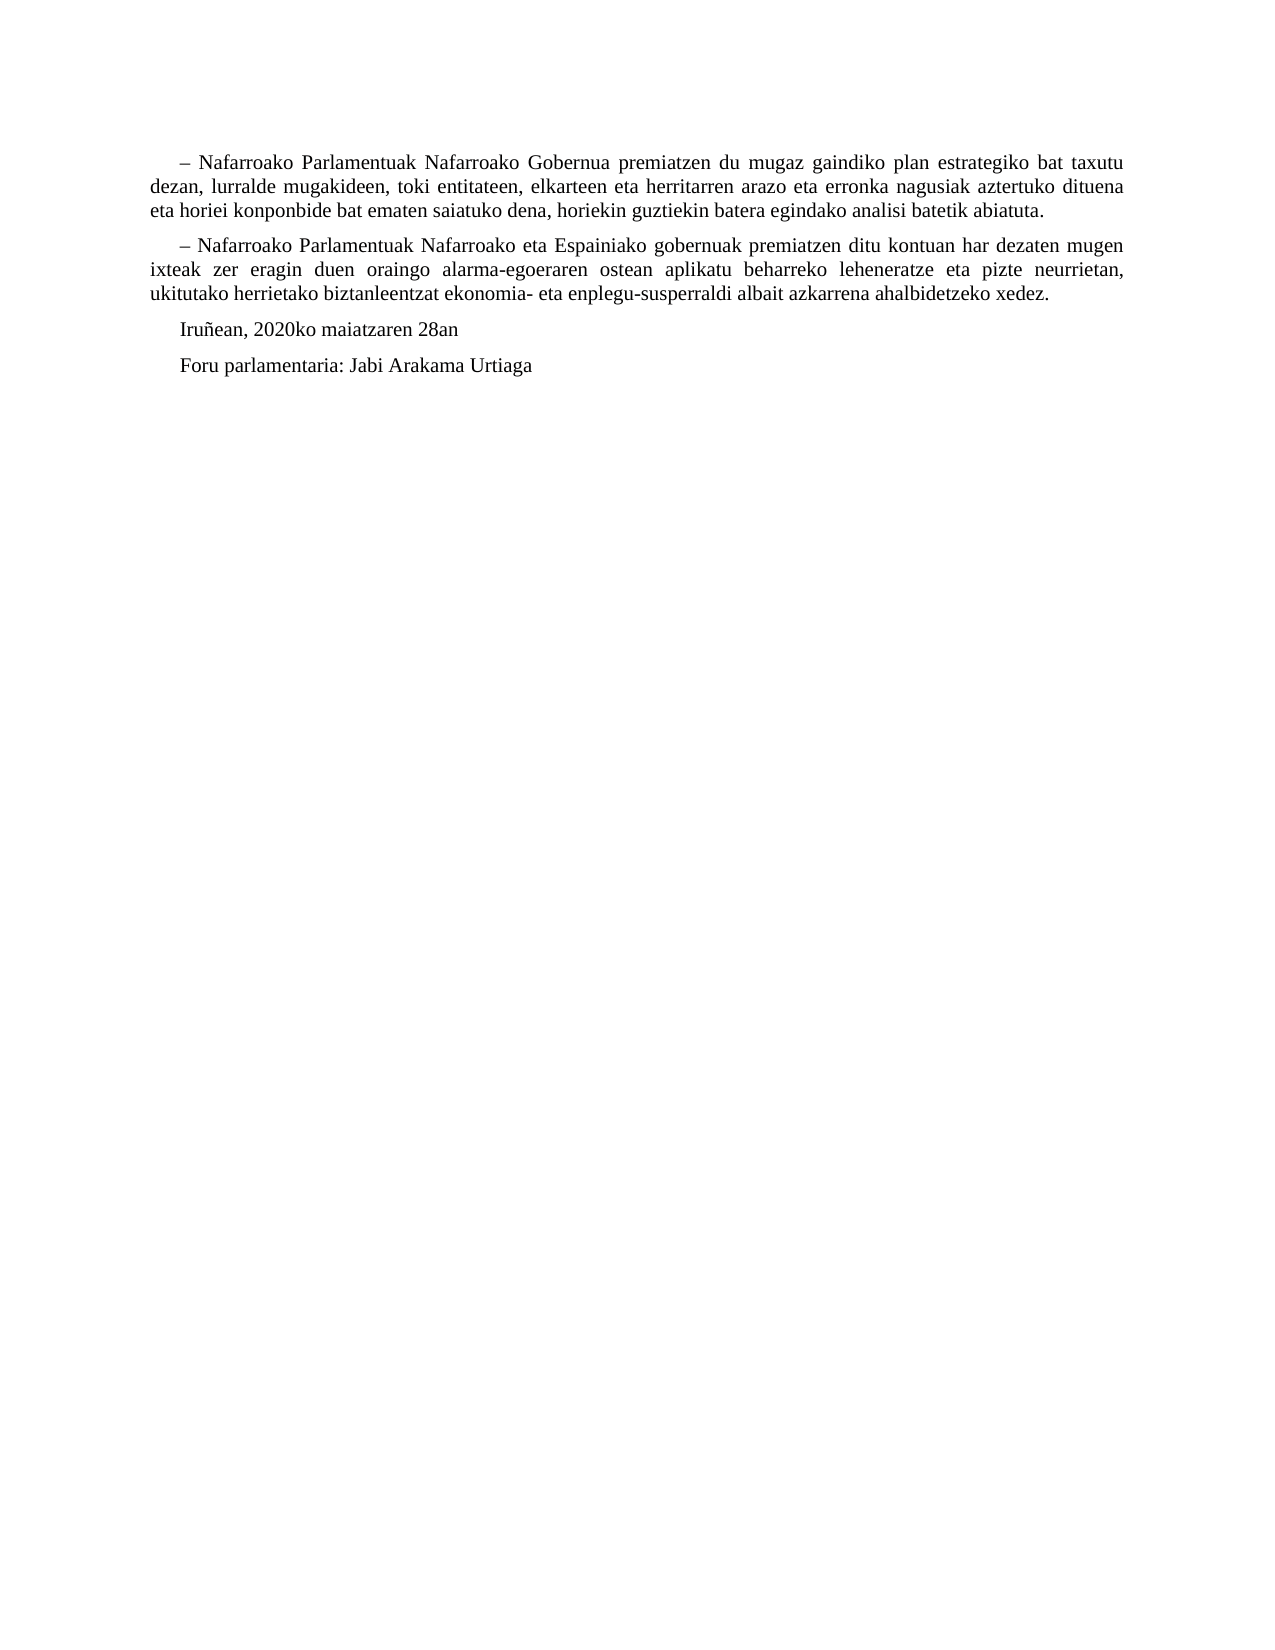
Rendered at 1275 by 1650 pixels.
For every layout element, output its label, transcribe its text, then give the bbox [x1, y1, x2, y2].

text Iruñean, 2020ko maiatzaren 28an [150, 317, 1125, 341]
text Foru parlamentaria: Jabi Arakama Urtiaga [150, 353, 1125, 377]
text – Nafarroako Parlamentuak Nafarroako eta Espainiako gobernuak premiatzen ditu kontuan har dezaten mugen ixteak zer eragin duen oraingo alarma-egoeraren ostean aplikatu beharreko leheneratze eta pizte neurrietan, ukitutako herrietako biztanleentzat ekonomia- eta enplegu-susperraldi albait azkarrena ahalbidetzeko xedez. [150, 234, 1125, 306]
text – Nafarroako Parlamentuak Nafarroako Gobernua premiatzen du mugaz gaindiko plan estrategiko bat taxutu dezan, lurralde mugakideen, toki entitateen, elkarteen eta herritarren arazo eta erronka nagusiak aztertuko dituena eta horiei konponbide bat ematen saiatuko dena, horiekin guztiekin batera egindako analisi batetik abiatuta. [150, 150, 1125, 222]
